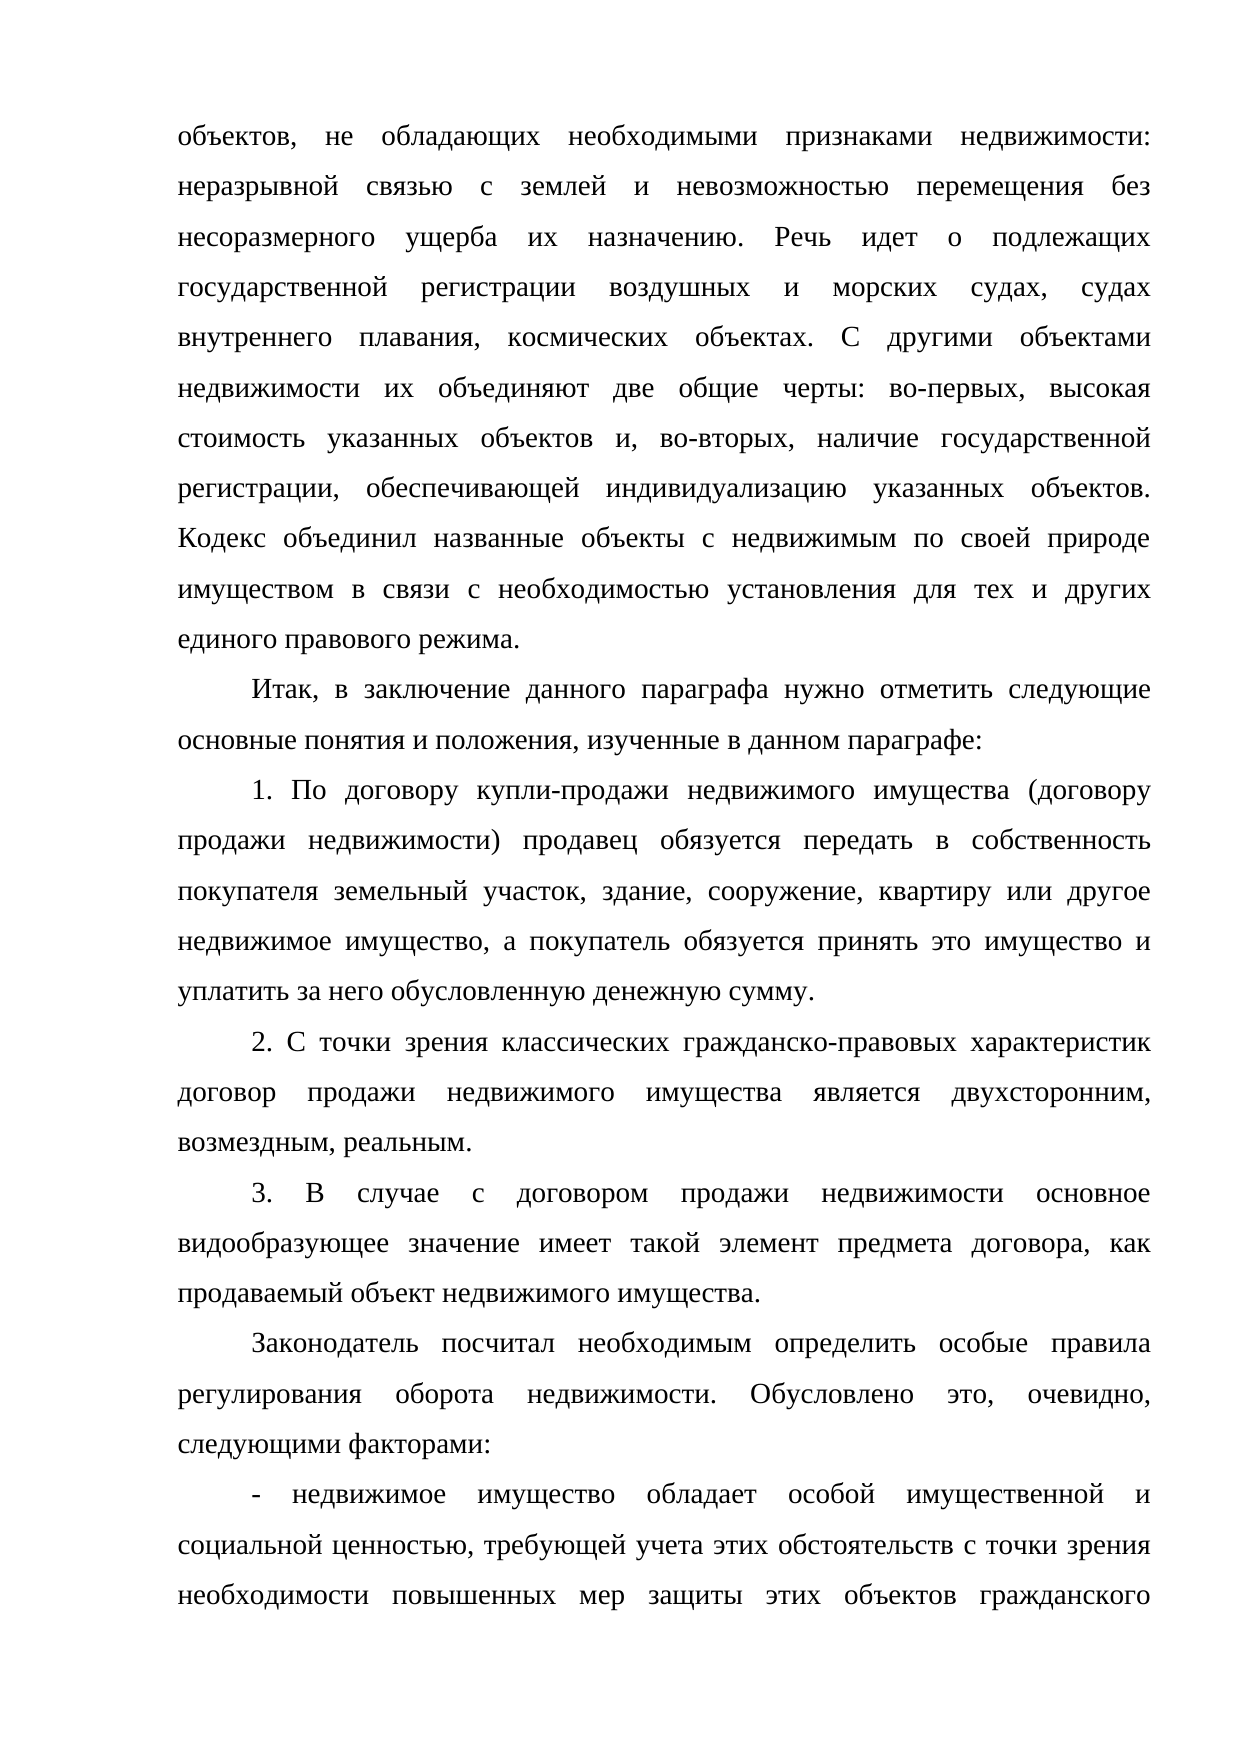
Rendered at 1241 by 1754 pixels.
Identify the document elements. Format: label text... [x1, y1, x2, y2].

text Законодатель посчитал необходимым определить особые правила регулирования оборота недвижимости. Обусловлено это, очевидно, следующими факторами: [177, 1326, 1152, 1460]
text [177, 118, 1152, 655]
text 2. С точки зрения классических гражданско-правовых характеристик договор продажи недвижимого имущества является двухсторонним, возмездным, реальным. [177, 1024, 1152, 1158]
text 3. В случае с договором продажи недвижимости основное видообразующее значение имеет такой элемент предмета договора, как продаваемый объект недвижимого имущества. [177, 1175, 1152, 1309]
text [177, 1477, 1152, 1611]
text Итак, в заключение данного параграфа нужно отметить следующие основные понятия и положения, изученные в данном параграфе: [177, 672, 1152, 755]
text 1. По договору купли-продажи недвижимого имущества (договору продажи недвижимости) продавец обязуется передать в собственность покупателя земельный участок, здание, сооружение, квартиру или другое недвижимое имущество, а покупатель обязуется принять это имущество и уплатить за него обусловленную денежную сумму. [177, 772, 1152, 1007]
